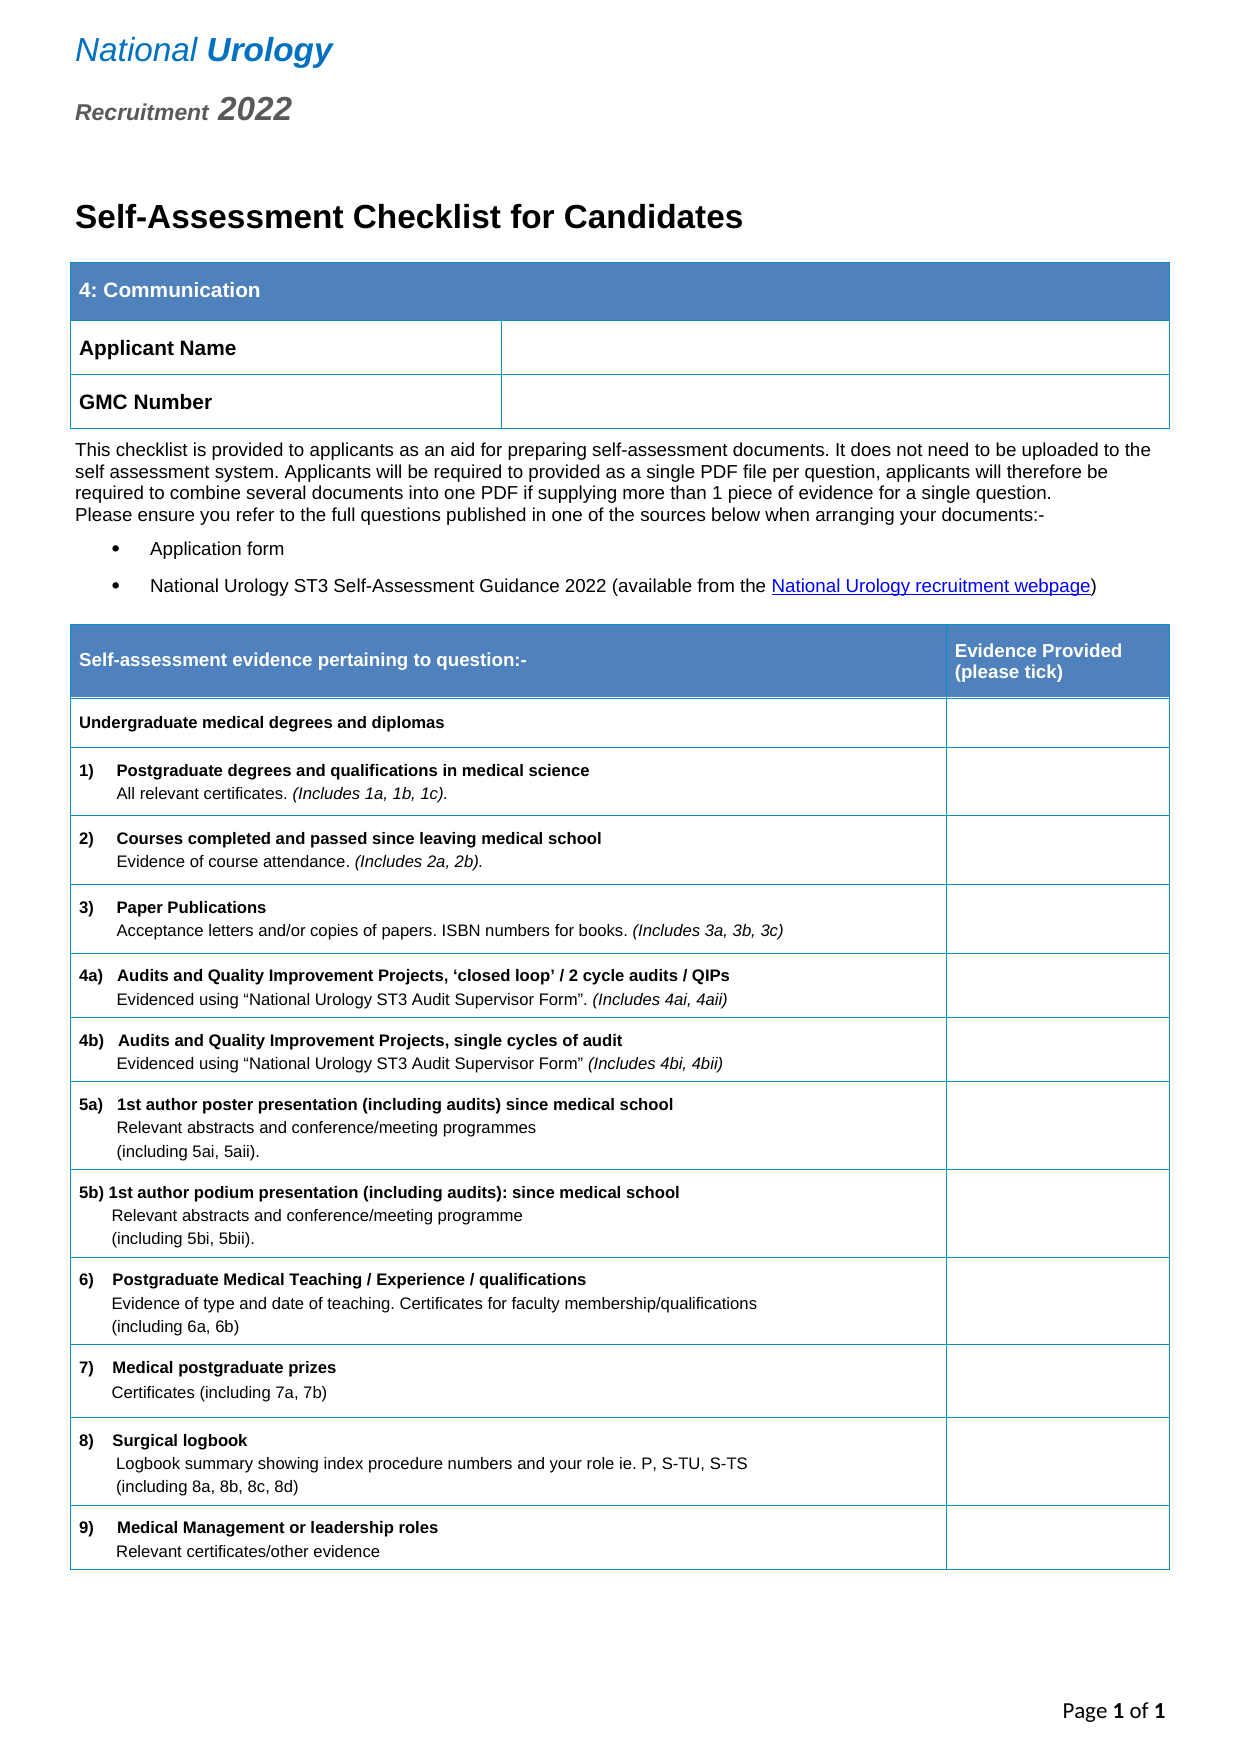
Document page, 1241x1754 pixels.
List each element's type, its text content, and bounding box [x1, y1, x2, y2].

table_cell Undergraduate medical degrees and diplomas [71, 699, 946, 747]
text Please ensure you refer to the full questions published in one of the sources below when arranging your documents:- [75, 504, 1165, 525]
table_cell [947, 748, 1169, 815]
table_cell Applicant Name [71, 321, 501, 374]
table_cell GMC Number [71, 375, 501, 428]
table_cell [947, 1018, 1169, 1081]
table_cell 8) Surgical logbook Logbook summary showing index procedure numbers and your role ie. P, S-TU, S-TS (including 8a, 8b, 8c, 8d) [71, 1418, 946, 1505]
table_cell [502, 375, 1169, 428]
table_cell [947, 699, 1169, 747]
list National Urology ST3 Self-Assessment Guidance 2022 (available from the National Urology recruitment webpage) [112, 575, 1165, 597]
table_cell [947, 1345, 1169, 1417]
table_cell 5a) 1st author poster presentation (including audits) since medical school Relevant abstracts and conference/meeting programmes (including 5ai, 5aii). [71, 1082, 946, 1169]
table_cell [947, 1170, 1169, 1257]
table_cell [947, 885, 1169, 952]
text Self-Assessment Checklist for Candidates [75, 197, 1165, 235]
table_cell 5b) 1st author podium presentation (including audits): since medical school Relevant abstracts and conference/meeting programme (including 5bi, 5bii). [71, 1170, 946, 1257]
table_cell [947, 1082, 1169, 1169]
table_cell [947, 1506, 1169, 1569]
table_cell [947, 816, 1169, 884]
table_cell Courses completed and passed since leaving medical school Evidence of course attendance. (Includes 2a, 2b). [71, 816, 946, 884]
table_cell [947, 954, 1169, 1017]
table_cell [947, 1258, 1169, 1344]
list Application form [112, 538, 1165, 559]
table_cell [947, 1418, 1169, 1505]
table_header Self-assessment evidence pertaining to question:- [71, 625, 946, 697]
table_cell Postgraduate degrees and qualifications in medical science All relevant certificates. (Includes 1a, 1b, 1c). [71, 748, 946, 815]
text This checklist is provided to applicants as an aid for preparing self-assessment documents. It does not need to be uploaded to the self assessment system. Applicants will be required to provided as a single PDF file per question, applicants will therefore be required to combine several documents into one PDF if supplying more than 1 piece of evidence for a single question. [75, 439, 1165, 504]
table_cell 6) Postgraduate Medical Teaching / Experience / qualifications Evidence of type and date of teaching. Certificates for faculty membership/qualifications (including 6a, 6b) [71, 1258, 946, 1344]
table_cell 4a) Audits and Quality Improvement Projects, ‘closed loop’ / 2 cycle audits / QIPs Evidenced using “National Urology ST3 Audit Supervisor Form”. (Includes 4ai, 4aii) [71, 954, 946, 1017]
table_cell [502, 321, 1169, 374]
table_cell Paper Publications Acceptance letters and/or copies of papers. ISBN numbers for books. (Includes 3a, 3b, 3c) [71, 885, 946, 952]
table_cell 9) Medical Management or leadership roles Relevant certificates/other evidence [71, 1506, 946, 1569]
table_cell 4b) Audits and Quality Improvement Projects, single cycles of audit Evidenced using “National Urology ST3 Audit Supervisor Form” (Includes 4bi, 4bii) [71, 1018, 946, 1081]
table_cell 7) Medical postgraduate prizes Certificates (including 7a, 7b) [71, 1345, 946, 1417]
table_header 4: Communication [71, 263, 1169, 320]
table_header Evidence Provided (please tick) [947, 625, 1169, 697]
